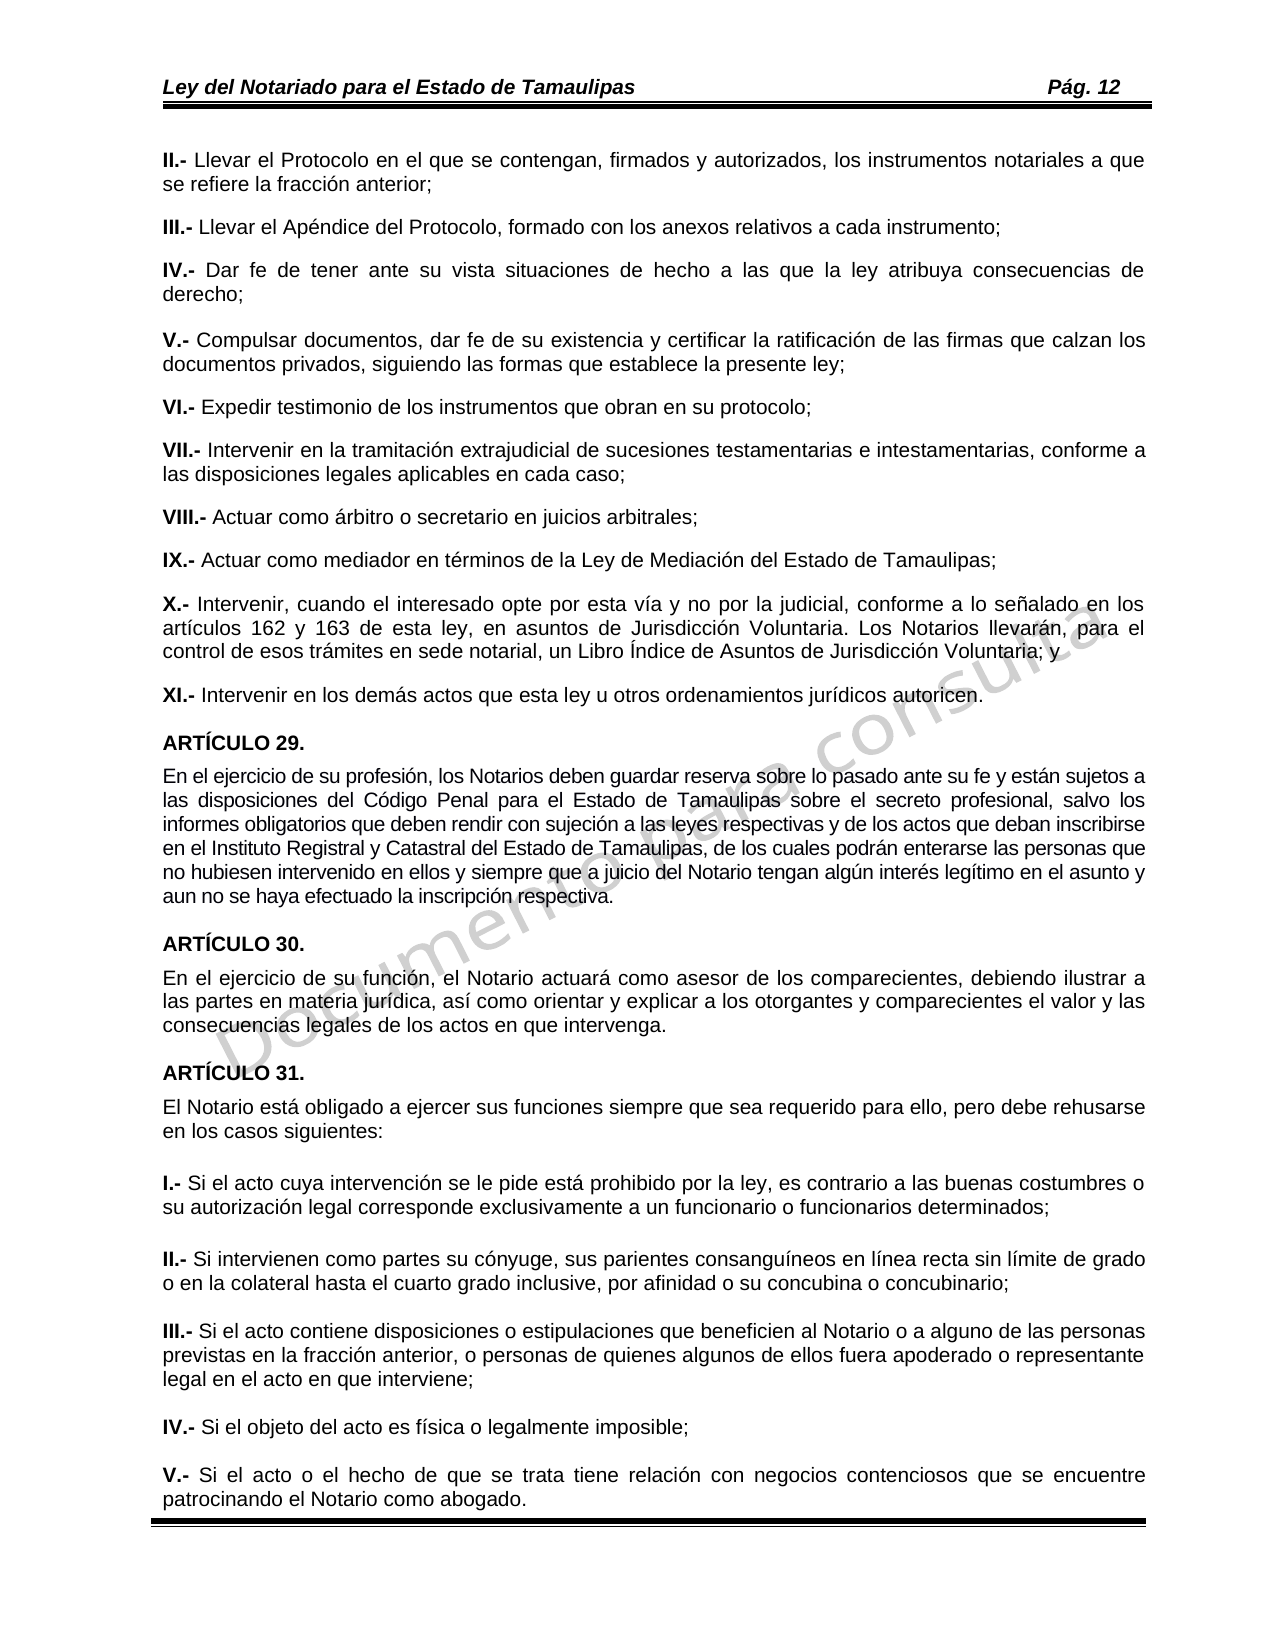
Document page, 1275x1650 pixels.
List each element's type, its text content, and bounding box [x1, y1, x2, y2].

title IX.- Actuar como mediador en términos de la Ley de Mediación del Estado de Tamaulipas; [162, 548, 1147, 572]
title V.- Si el acto o el hecho de que se trata tiene relación con negocios contenciosos que se encuentre patrocinando el Notario como abogado. [162, 1462, 1147, 1510]
title VII.- Intervenir en la tramitación extrajudicial de sucesiones testamentarias e intestamentarias, conforme a las disposiciones legales aplicables en cada caso; [162, 438, 1147, 486]
title V.- Compulsar documentos, dar fe de su existencia y certificar la ratificación de las firmas que calzan los documentos privados, siguiendo las formas que establece la presente ley; [162, 328, 1147, 376]
title VIII.- Actuar como árbitro o secretario en juicios arbitrales; [162, 505, 1147, 529]
title X.- Intervenir, cuando el interesado opte por esta vía y no por la judicial, conforme a lo señalado en los artículos 162 y 163 de esta ley, en asuntos de Jurisdicción Voluntaria. Los Notarios llevarán, para el control de esos trámites en sede notarial, un Libro Índice de Asuntos de Jurisdicción Voluntaria; y [162, 591, 1147, 663]
title En el ejercicio de su profesión, los Notarios deben guardar reserva sobre lo pasado ante su fe y están sujetos a las disposiciones del Código Penal para el Estado de Tamaulipas sobre el secreto profesional, salvo los informes obligatorios que deben rendir con sujeción a las leyes respectivas y de los actos que deban inscribirse en el Instituto Registral y Catastral del Estado de Tamaulipas, de los cuales podrán enterarse las personas que no hubiesen intervenido en ellos y siempre que a juicio del Notario tengan algún interés legítimo en el asunto y aun no se haya efectuado la inscripción respectiva. [162, 764, 1147, 908]
title ARTÍCULO 29. [162, 730, 1147, 754]
title II.- Llevar el Protocolo en el que se contengan, firmados y autorizados, los instrumentos notariales a que se refiere la fracción anterior; [162, 148, 1147, 196]
title En el ejercicio de su función, el Notario actuará como asesor de los comparecientes, debiendo ilustrar a las partes en materia jurídica, así como orientar y explicar a los otorgantes y comparecientes el valor y las consecuencias legales de los actos en que intervenga. [162, 965, 1147, 1037]
title III.- Llevar el Apéndice del Protocolo, formado con los anexos relativos a cada instrumento; [162, 215, 1147, 239]
title El Notario está obligado a ejercer sus funciones siempre que sea requerido para ello, pero debe rehusarse en los casos siguientes: [162, 1095, 1147, 1143]
title III.- Si el acto contiene disposiciones o estipulaciones que beneficien al Notario o a alguno de las personas previstas en la fracción anterior, o personas de quienes algunos de ellos fuera apoderado o representante legal en el acto en que interviene; [162, 1319, 1147, 1391]
title ARTÍCULO 31. [162, 1061, 1147, 1085]
title I.- Si el acto cuya intervención se le pide está prohibido por la ley, es contrario a las buenas costumbres o su autorización legal corresponde exclusivamente a un funcionario o funcionarios determinados; [162, 1171, 1147, 1219]
title IV.- Si el objeto del acto es física o legalmente imposible; [162, 1414, 1147, 1438]
title IV.- Dar fe de tener ante su vista situaciones de hecho a las que la ley atribuya consecuencias de derecho; [162, 258, 1147, 306]
title XI.- Intervenir en los demás actos que esta ley u otros ordenamientos jurídicos autoricen. [162, 682, 1147, 706]
title VI.- Expedir testimonio de los instrumentos que obran en su protocolo; [162, 395, 1147, 419]
title ARTÍCULO 30. [162, 932, 1147, 956]
title II.- Si intervienen como partes su cónyuge, sus parientes consanguíneos en línea recta sin límite de grado o en la colateral hasta el cuarto grado inclusive, por afinidad o su concubina o concubinario; [162, 1247, 1147, 1295]
